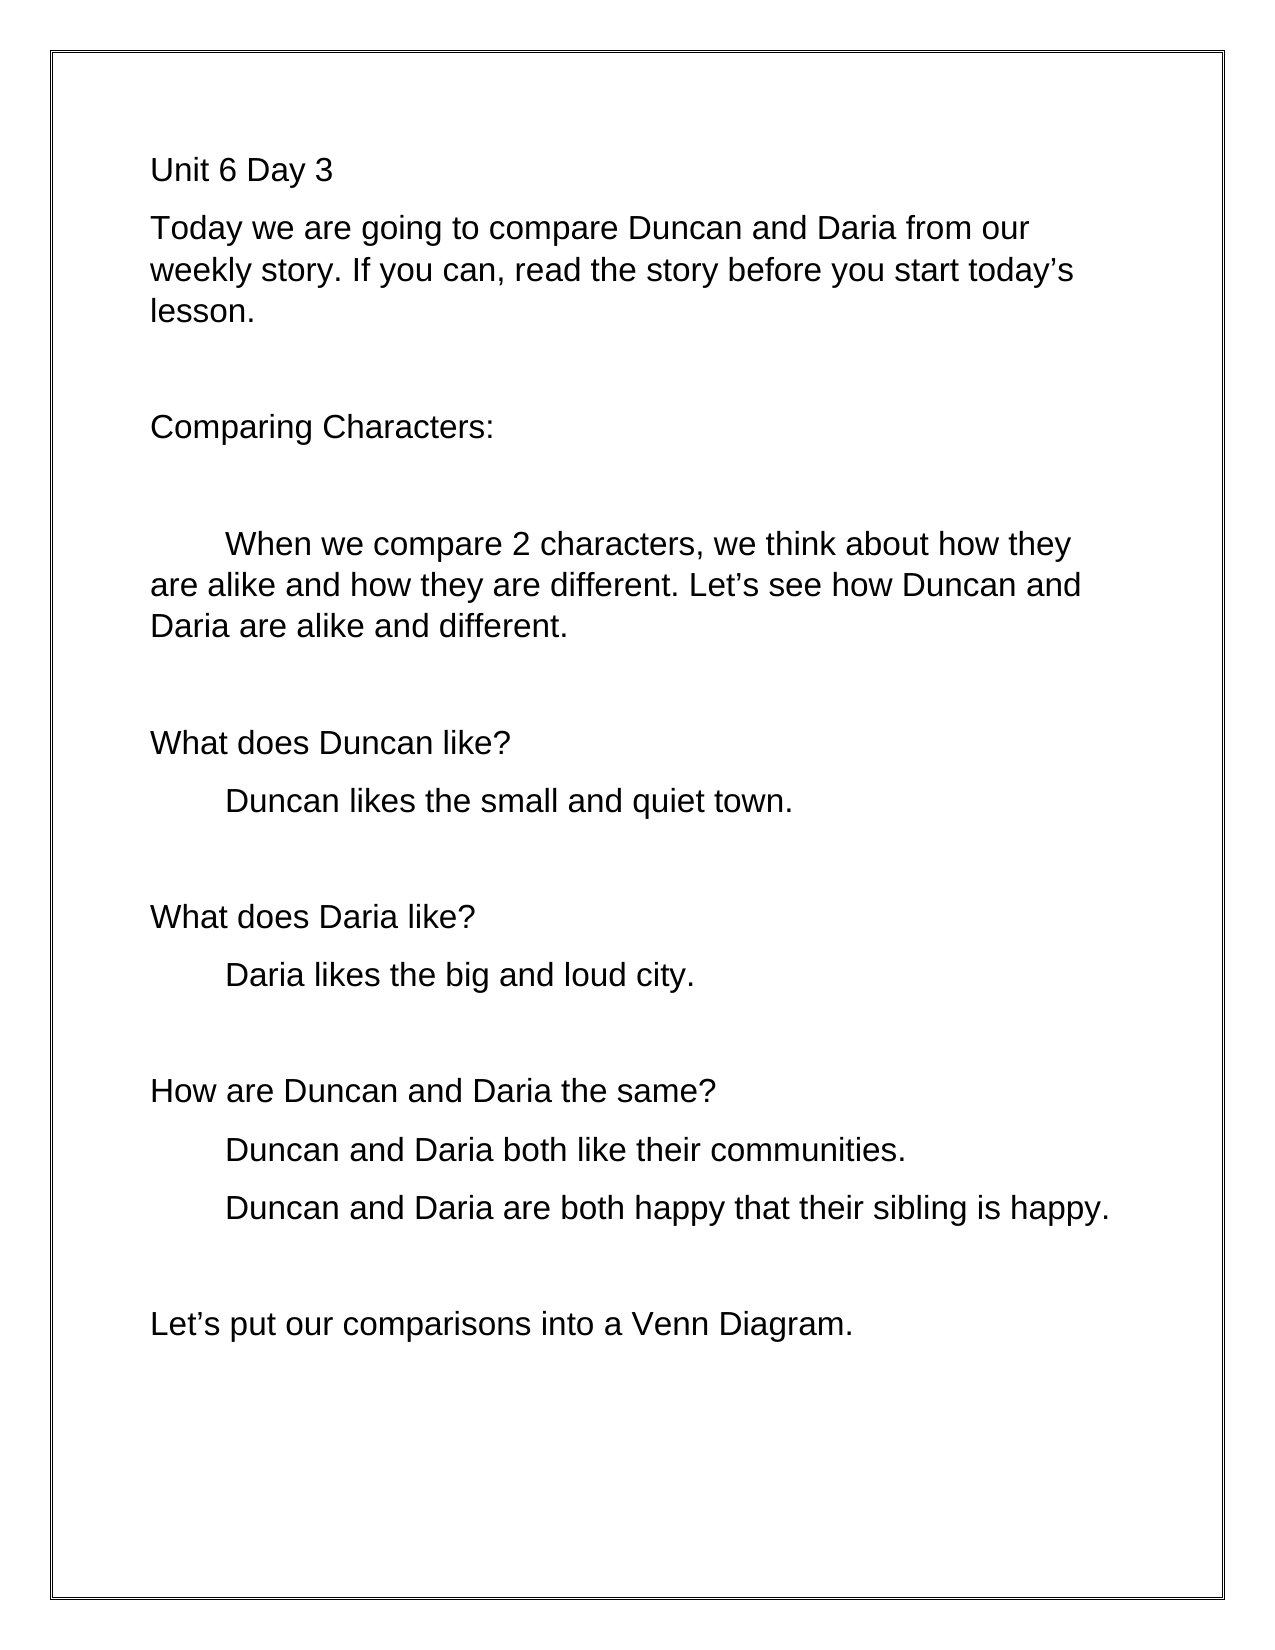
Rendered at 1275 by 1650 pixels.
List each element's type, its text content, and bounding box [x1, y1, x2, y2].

text What does Duncan like? [150, 723, 1125, 761]
text How are Duncan and Daria the same? [150, 1071, 1125, 1110]
text What does Daria like? [150, 897, 1125, 936]
text When we compare 2 characters, we think about how they are alike and how they are different. Let’s see how Duncan and Daria are alike and different. [150, 523, 1125, 645]
text Daria likes the big and loud city. [150, 955, 1125, 994]
text Duncan likes the small and quiet town. [150, 781, 1125, 819]
text Duncan and Daria both like their communities. [150, 1129, 1125, 1168]
text Comparing Characters: [150, 407, 1125, 446]
text Let’s put our comparisons into a Venn Diagram. [150, 1304, 1125, 1342]
text Today we are going to compare Duncan and Daria from our weekly story. If you can, read the story before you start today’s lesson. [150, 208, 1125, 329]
text Duncan and Daria are both happy that their sibling is happy. [150, 1188, 1125, 1226]
text Unit 6 Day 3 [150, 150, 1125, 188]
